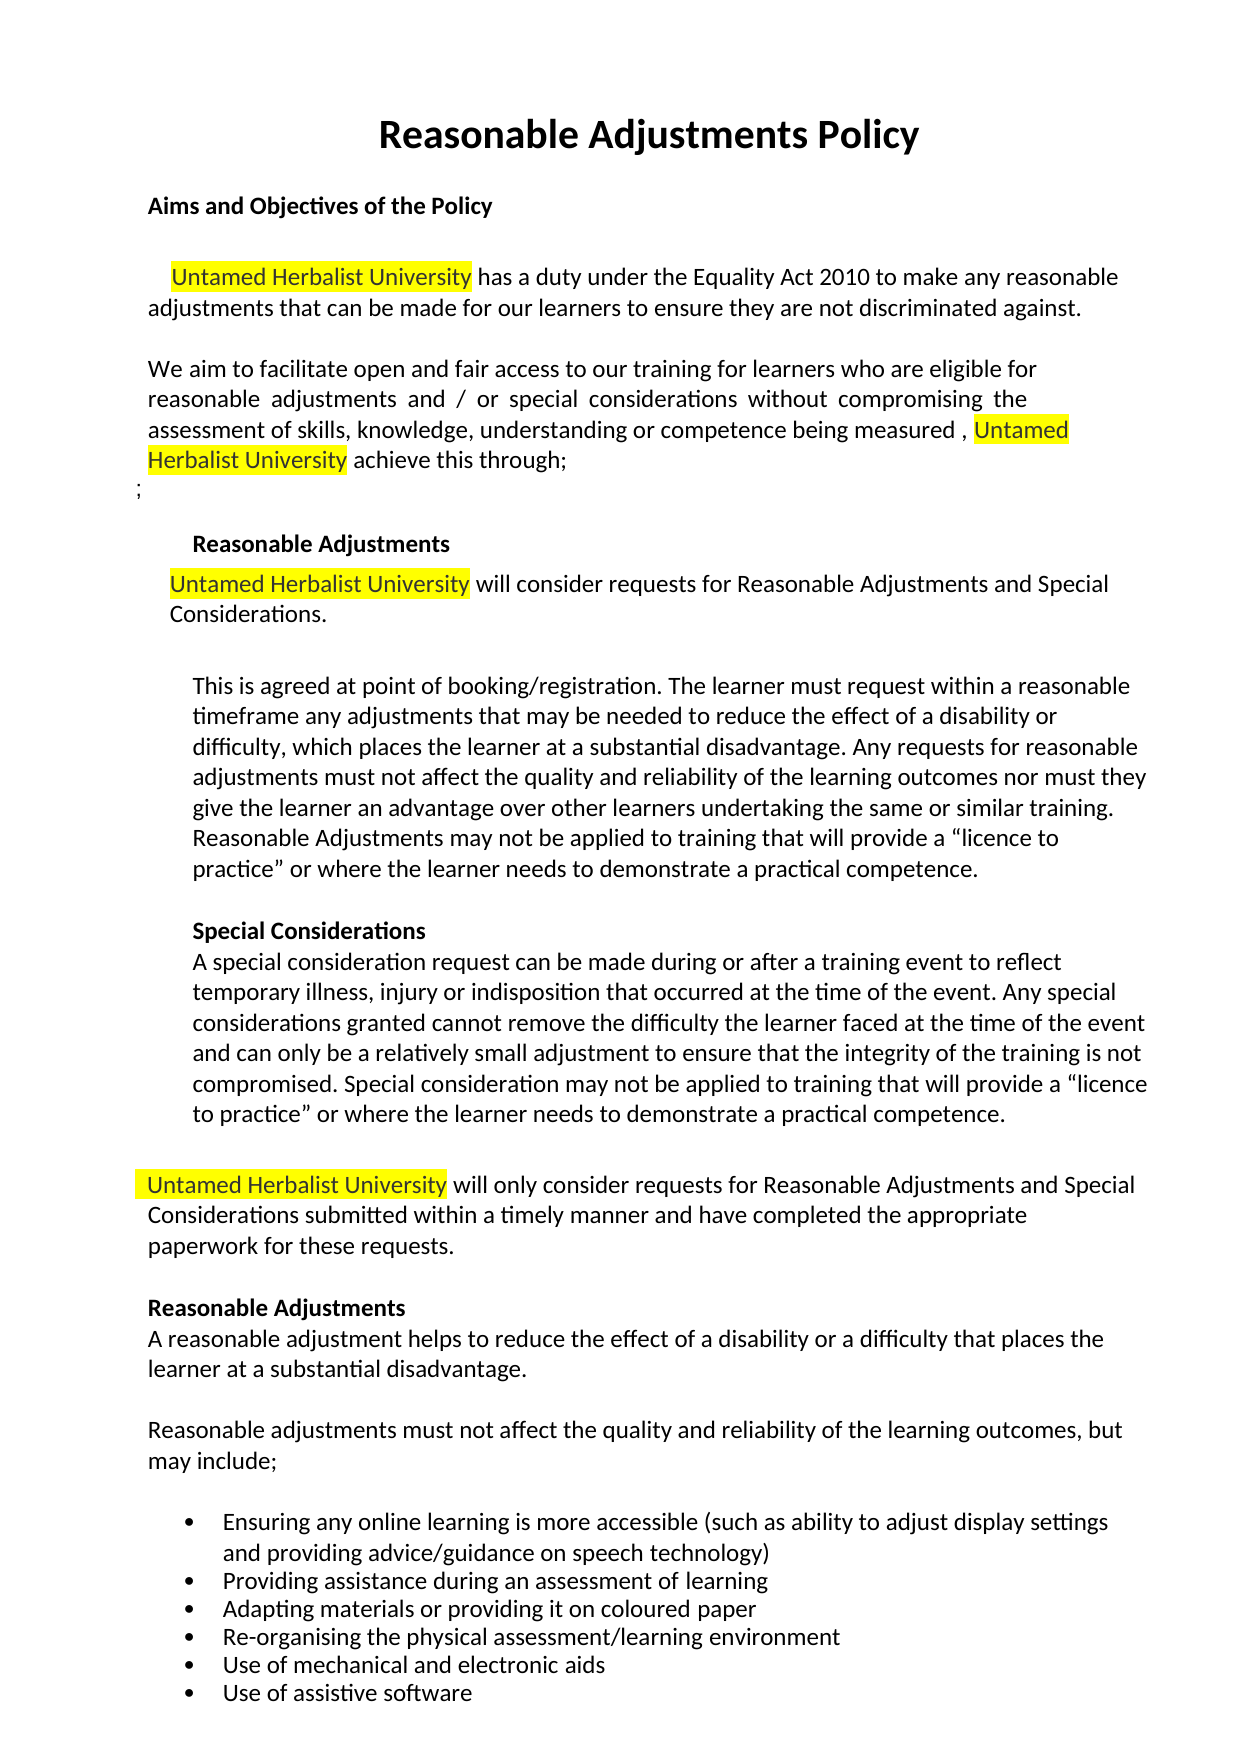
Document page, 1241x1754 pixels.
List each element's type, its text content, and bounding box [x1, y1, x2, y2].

text A special consideration request can be made during or after a training event to reflect temporary illness, injury or indisposition that occurred at the time of the event. Any special considerations granted cannot remove the difficulty the learner faced at the time of the event and can only be a relatively small adjustment to ensure that the integrity of the training is not compromised. Special consideration may not be applied to training that will provide a “licence to practice” or where the learner needs to demonstrate a practical competence. [192, 946, 1150, 1129]
list Providing assistance during an assessment of learning [185, 1567, 1163, 1595]
list Use of assistive software [185, 1679, 1163, 1707]
text Untamed Herbalist University has a duty under the Equality Act 2010 to make any reasonable [472, 261, 1163, 292]
text This is agreed at point of booking/registration. The learner must request within a reasonable timeframe any adjustments that may be needed to reduce the effect of a disability or difficulty, which places the learner at a substantial disadvantage. Any requests for reasonable adjustments must not affect the quality and reliability of the learning outcomes nor must they give the learner an advantage over other learners undertaking the same or similar training. [192, 670, 1153, 823]
list Re-organising the physical assessment/learning environment [185, 1623, 1163, 1651]
text Reasonable Adjustments may not be applied to training that will provide a “licence to practice” or where the learner needs to demonstrate a practical competence. [192, 823, 1153, 884]
text A reasonable adjustment helps to reduce the effect of a disability or a difficulty that places the learner at a substantial disadvantage. [148, 1323, 1153, 1384]
text Untamed Herbalist University will consider requests for Reasonable Adjustments and Special Considerations. [169, 568, 1163, 629]
subtitle Special Considerations [192, 915, 1163, 946]
list Ensuring any online learning is more accessible (such as ability to adjust display settings and providing advice/guidance on speech technology) [185, 1506, 1124, 1567]
list Adapting materials or providing it on coloured paper [185, 1595, 1163, 1623]
subtitle Reasonable Adjustments [192, 528, 1163, 558]
subtitle Reasonable Adjustments [148, 1292, 1163, 1323]
text We aim to facilitate open and fair access to our training for learners who are eligible for reasonable adjustments and / or special considerations without compromising the assessment of skills, knowledge, understanding or competence being measured , Untamed Herbalist University achieve this through; [148, 353, 1153, 475]
subtitle Aims and Objectives of the Policy [148, 190, 1163, 221]
text Considerations submitted within a timely manner and have completed the appropriate paperwork for these requests. [148, 1200, 1118, 1261]
text Reasonable adjustments must not affect the quality and reliability of the learning outcomes, but may include; [148, 1414, 1150, 1476]
text Reasonable Adjustments Policy [135, 108, 1163, 159]
text adjustments that can be made for our learners to ensure they are not discriminated against. [148, 292, 1163, 322]
list Use of mechanical and electronic aids [185, 1651, 1163, 1679]
text Untamed Herbalist University will only consider requests for Reasonable Adjustments and Special [447, 1169, 1163, 1199]
text ; [135, 475, 1163, 501]
